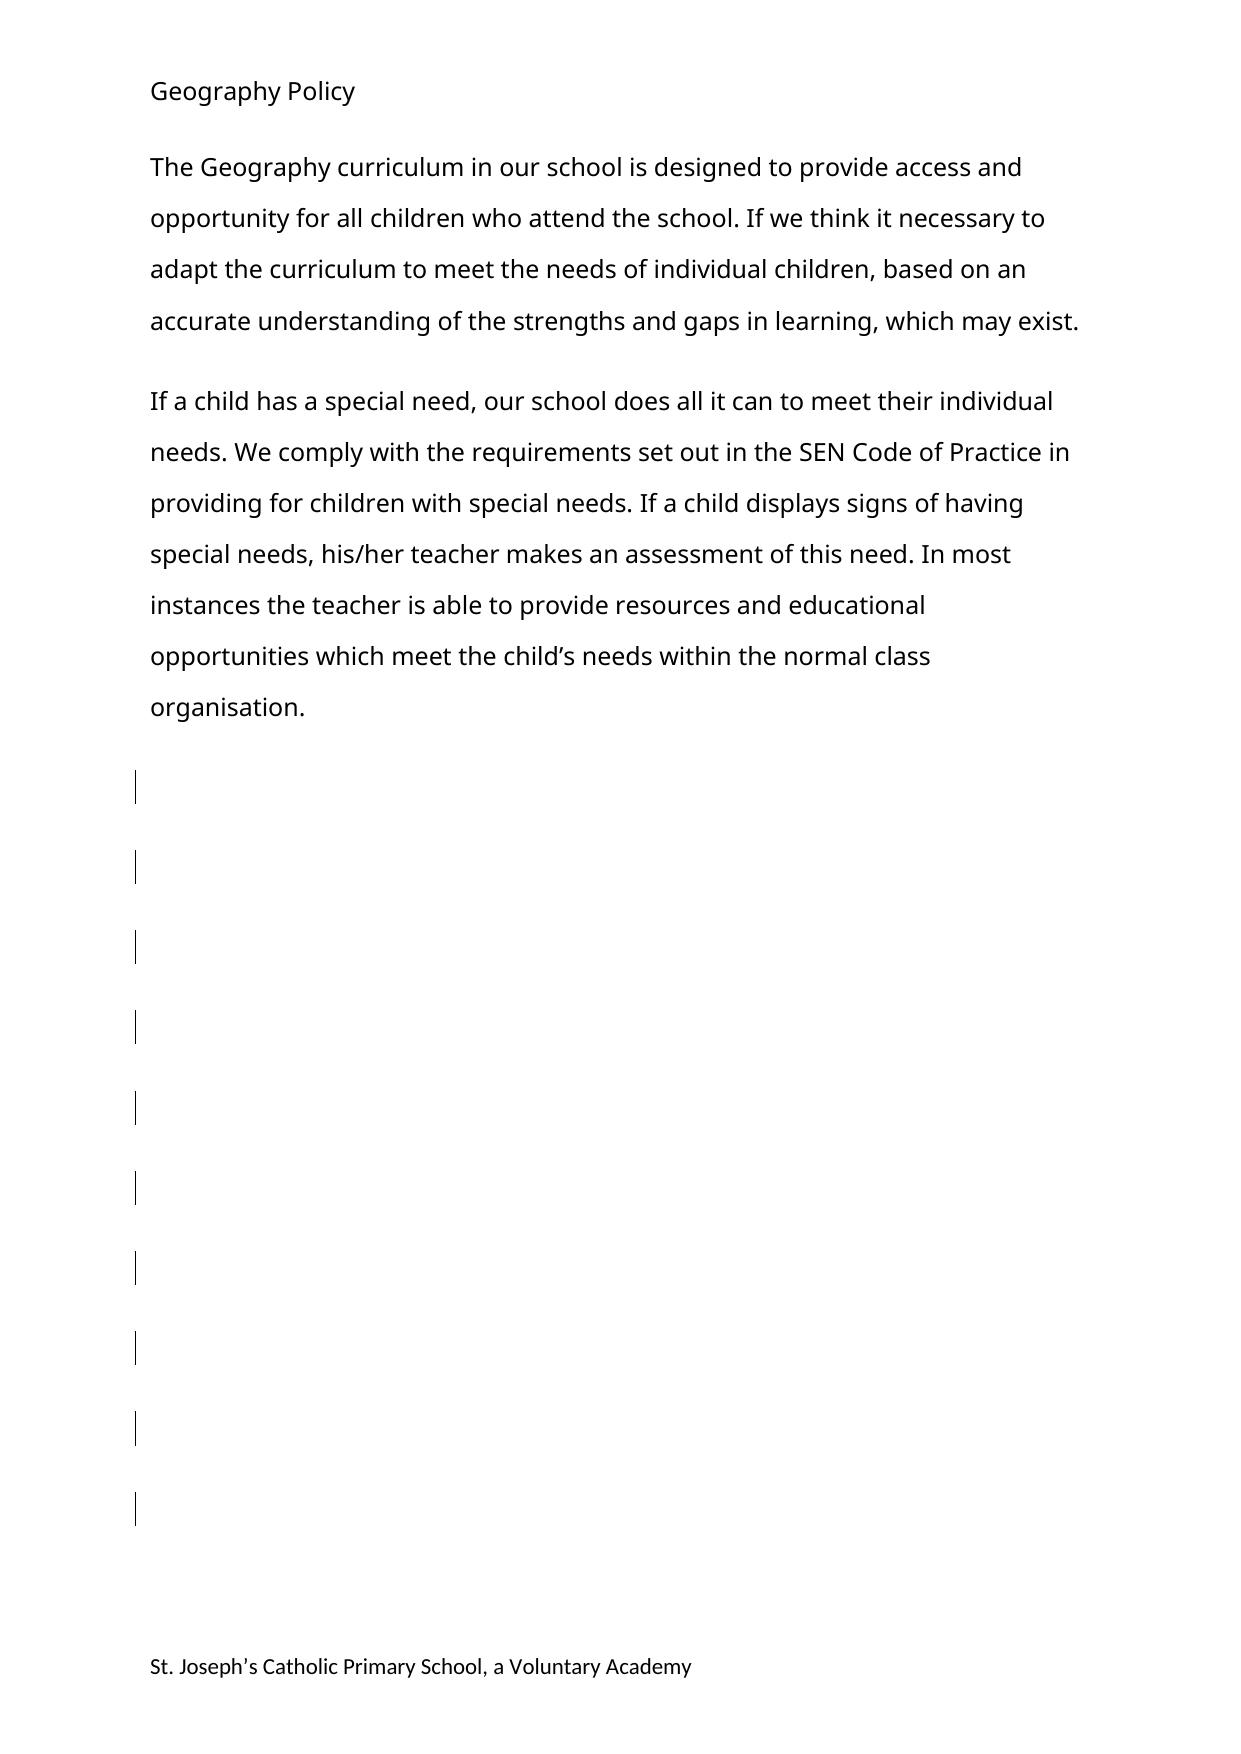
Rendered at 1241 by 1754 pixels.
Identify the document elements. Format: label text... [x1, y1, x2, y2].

text The Geography curriculum in our school is designed to provide access and opportunity for all children who attend the school. If we think it necessary to adapt the curriculum to meet the needs of individual children, based on an accurate understanding of the strengths and gaps in learning, which may exist. [150, 150, 1090, 337]
text If a child has a special need, our school does all it can to meet their individual needs. We comply with the requirements set out in the SEN Code of Practice in providing for children with special needs. If a child displays signs of having special needs, his/her teacher makes an assessment of this need. In most instances the teacher is able to provide resources and educational opportunities which meet the child’s needs within the normal class organisation. [150, 383, 1090, 724]
